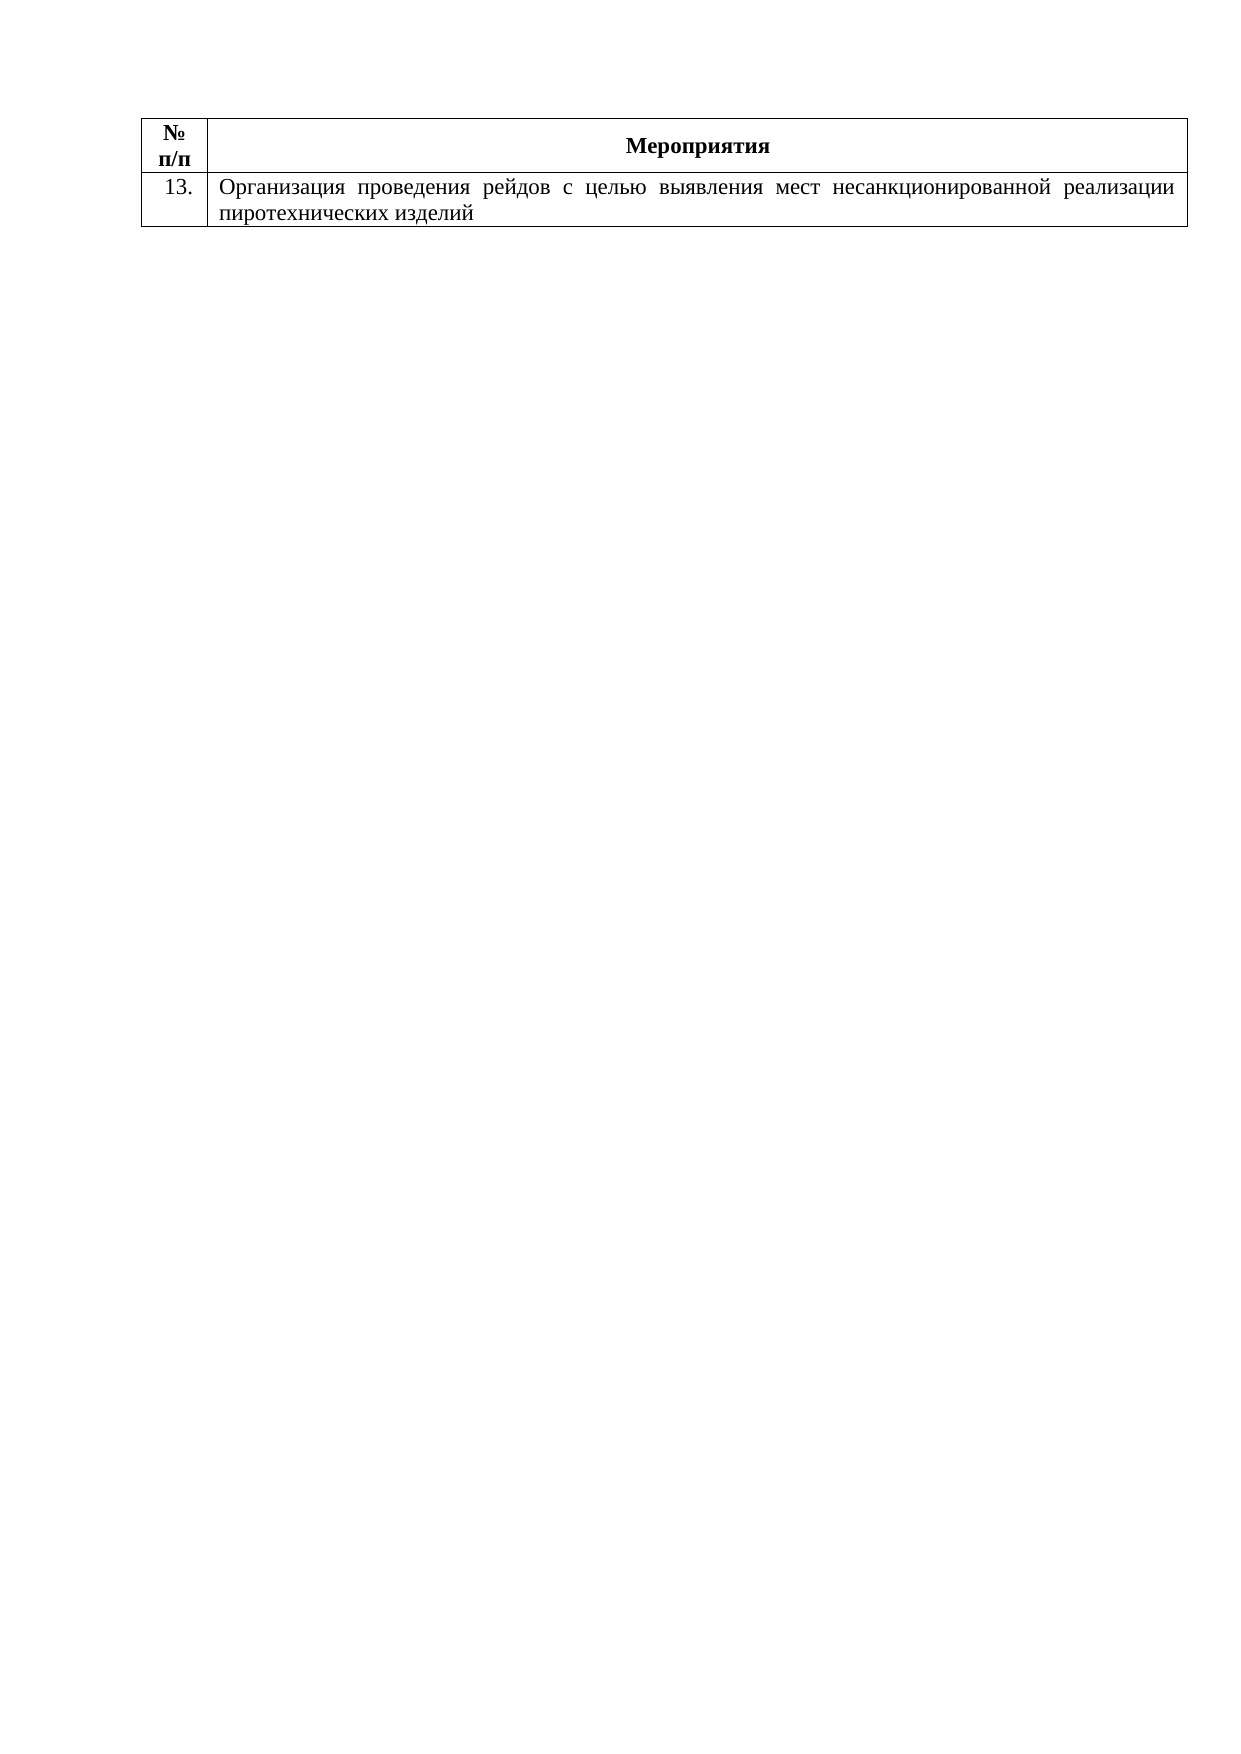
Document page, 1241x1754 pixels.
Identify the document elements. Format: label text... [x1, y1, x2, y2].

table_cell Организация проведения рейдов с целью выявления мест несанкционированной реализации пиротехнических изделий [208, 173, 1187, 226]
table_header № п/п [142, 119, 207, 172]
table_cell [142, 173, 207, 226]
table_header Мероприятия [208, 119, 1187, 172]
